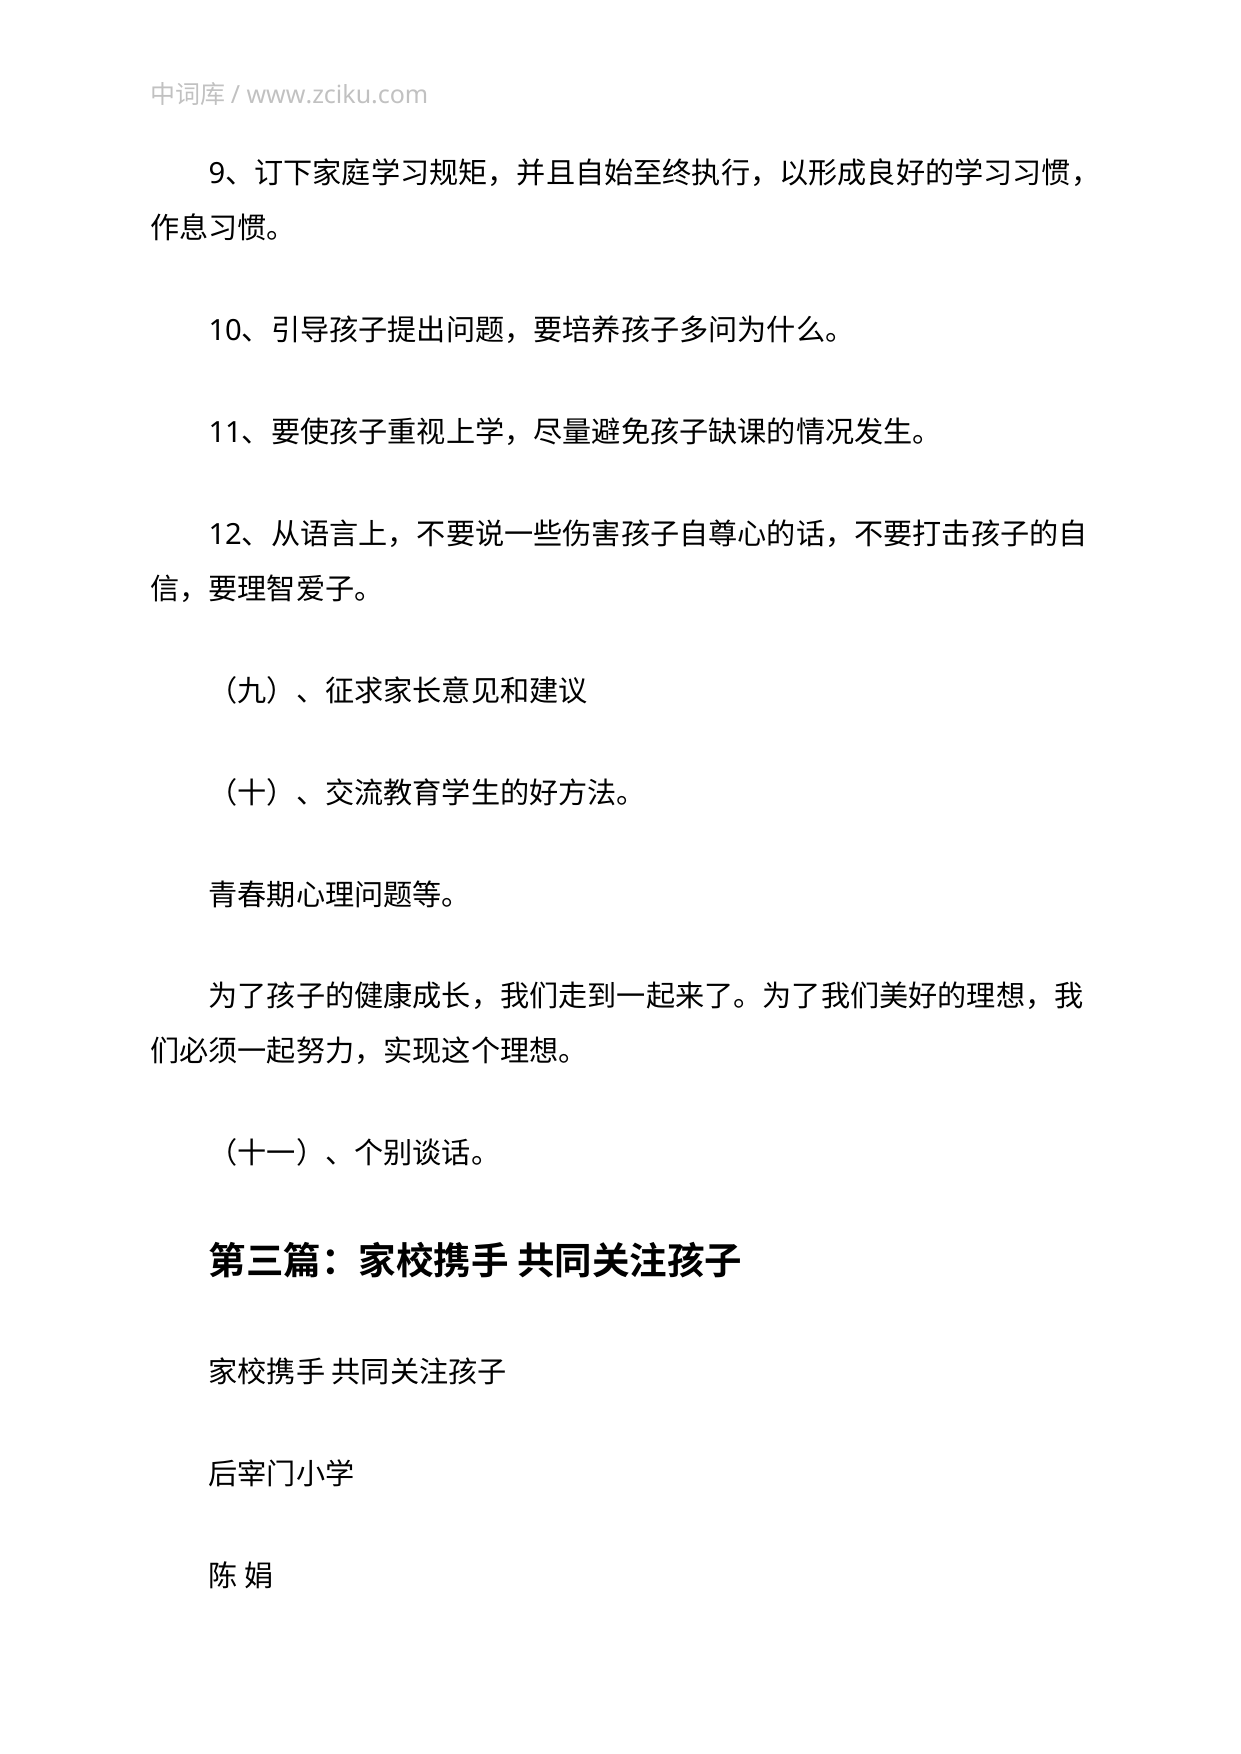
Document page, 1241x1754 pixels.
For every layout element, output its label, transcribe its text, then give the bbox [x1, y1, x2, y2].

text 11、要使孩子重视上学，尽量避免孩子缺课的情况发生。 [150, 409, 1090, 451]
text （十）、交流教育学生的好方法。 [150, 769, 1090, 812]
text （十一）、个别谈话。 [150, 1129, 1090, 1172]
text （九）、征求家长意见和建议 [150, 667, 1090, 710]
text 10、引导孩子提出问题，要培养孩子多问为什么。 [150, 307, 1090, 349]
text 12、从语言上，不要说一些伤害孩子自尊心的话，不要打击孩子的自信，要理智爱子。 [150, 511, 1090, 608]
text 第三篇：家校携手 共同关注孩子 [150, 1231, 1090, 1286]
text 青春期心理问题等。 [150, 871, 1090, 913]
text 陈 娟 [150, 1552, 1090, 1594]
text 为了孩子的健康成长，我们走到一起来了。为了我们美好的理想，我们必须一起努力，实现这个理想。 [150, 973, 1090, 1070]
text 家校携手 共同关注孩子 [150, 1349, 1090, 1391]
text 后宰门小学 [150, 1450, 1090, 1493]
text 9、订下家庭学习规矩，并且自始至终执行，以形成良好的学习习惯，作息习惯。 [150, 150, 1090, 247]
